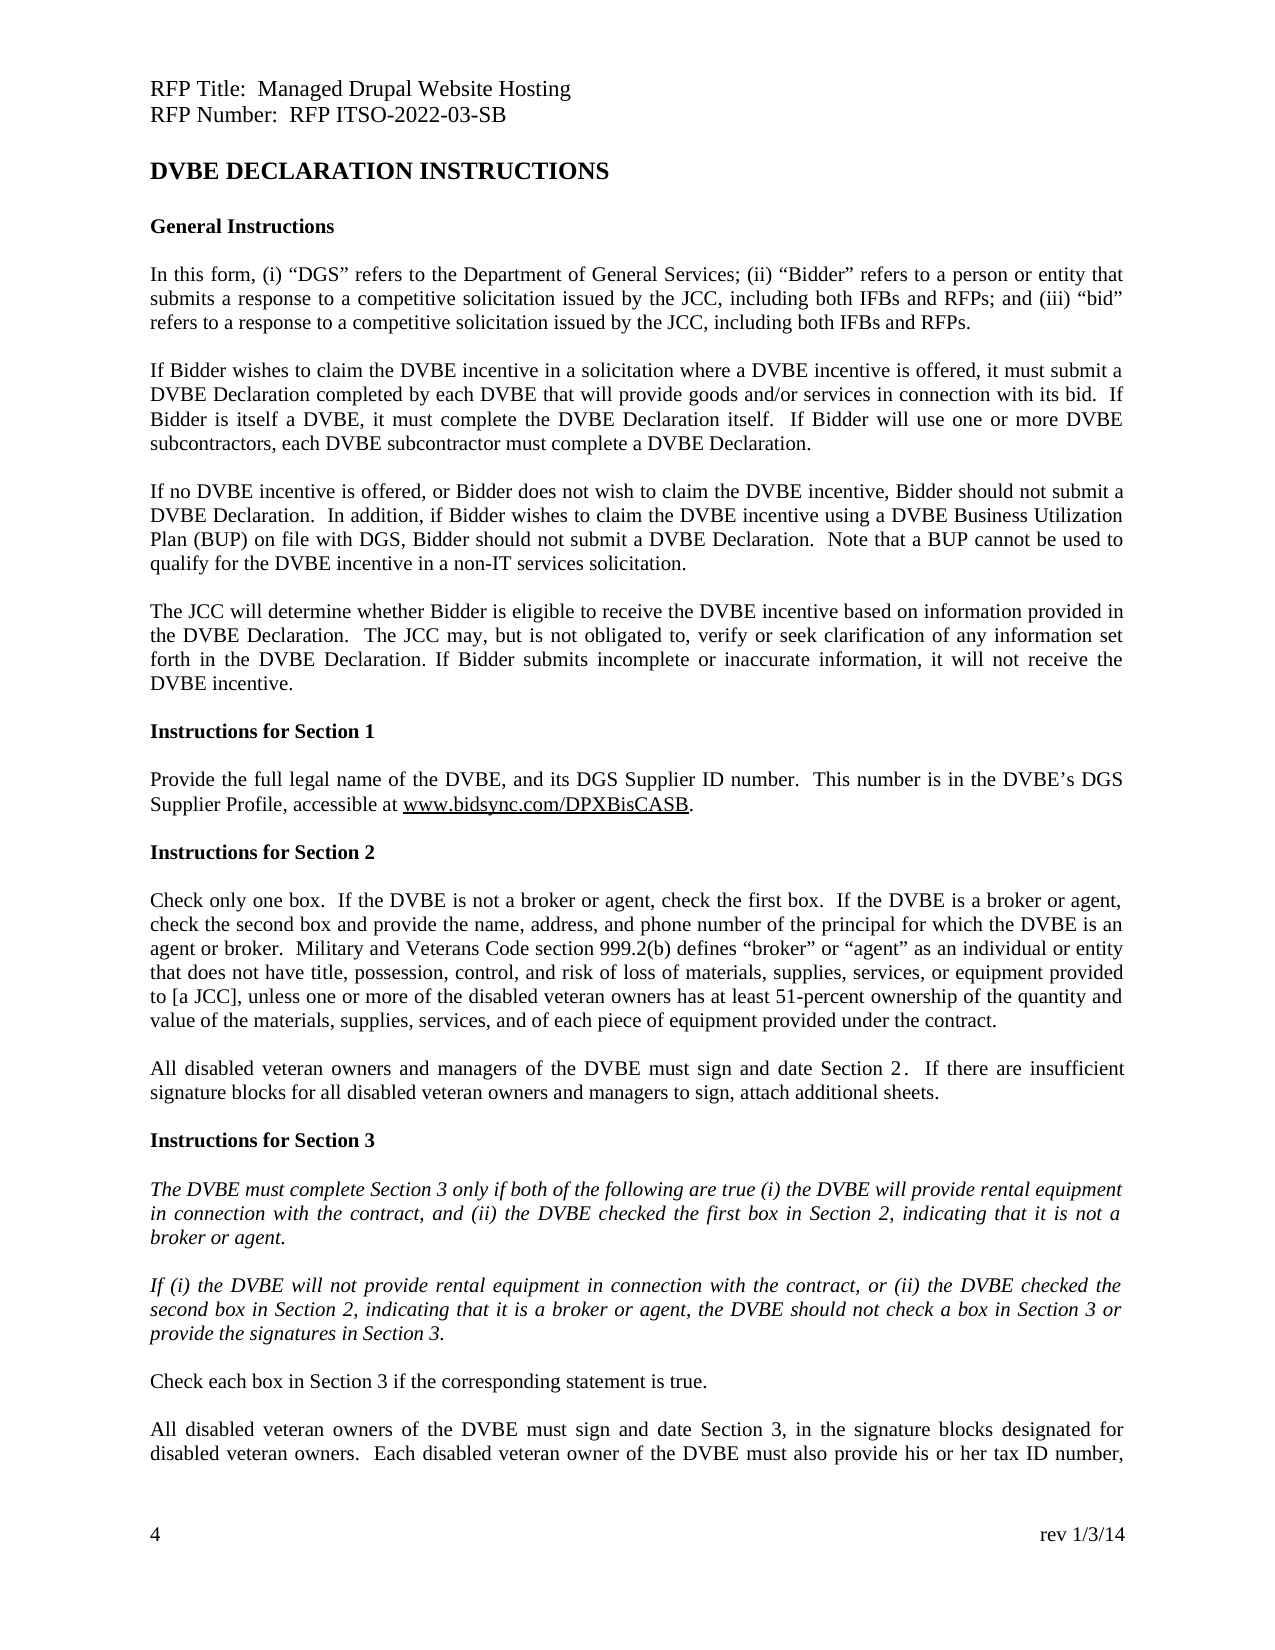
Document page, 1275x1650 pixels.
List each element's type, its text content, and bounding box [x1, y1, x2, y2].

text In this form, (i) “DGS” refers to the Department of General Services; (ii) “Bidder” refers to a person or entity that submits a response to a competitive solicitation issued by the JCC, including both IFBs and RFPs; and (iii) “bid” refers to a response to a competitive solicitation issued by the JCC, including both IFBs and RFPs. [150, 262, 1125, 334]
text The DVBE must complete Section 3 only if both of the following are true (i) the DVBE will provide rental equipment in connection with the contract, and (ii) the DVBE checked the first box in Section 2, indicating that it is not a broker or agent. [150, 1176, 1125, 1249]
text All disabled veteran owners and managers of the DVBE must sign and date Section 2. If there are insufficient signature blocks for all disabled veteran owners and managers to sign, attach additional sheets. [150, 1056, 1125, 1104]
text If no DVBE incentive is offered, or Bidder does not wish to claim the DVBE incentive, Bidder should not submit a DVBE Declaration. In addition, if Bidder wishes to claim the DVBE incentive using a DVBE Business Utilization Plan (BUP) on file with DGS, Bidder should not submit a DVBE Declaration. Note that a BUP cannot be used to qualify for the DVBE incentive in a non-IT services solicitation. [150, 479, 1125, 575]
text Instructions for Section 3 [150, 1128, 1125, 1152]
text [150, 1417, 1125, 1465]
text Instructions for Section 2 [150, 839, 1125, 864]
text Check only one box. If the DVBE is not a broker or agent, check the first box. If the DVBE is a broker or agent, check the second box and provide the name, address, and phone number of the principal for which the DVBE is an agent or broker. Military and Veterans Code section 999.2(b) defines “broker” or “agent” as an individual or entity that does not have title, possession, control, and risk of loss of materials, supplies, services, or equipment provided to [a JCC], unless one or more of the disabled veteran owners has at least 51-percent ownership of the quantity and value of the materials, supplies, services, and of each piece of equipment provided under the contract. [150, 888, 1125, 1032]
text If (i) the DVBE will not provide rental equipment in connection with the contract, or (ii) the DVBE checked the second box in Section 2, indicating that it is a broker or agent, the DVBE should not check a box in Section 3 or provide the signatures in Section 3. [150, 1273, 1125, 1345]
text General Instructions [150, 214, 1125, 238]
text The JCC will determine whether Bidder is eligible to receive the DVBE incentive based on information provided in the DVBE Declaration. The JCC may, but is not obligated to, verify or seek clarification of any information set forth in the DVBE Declaration. If Bidder submits incomplete or inaccurate information, it will not receive the DVBE incentive. [150, 599, 1125, 695]
text If Bidder wishes to claim the DVBE incentive in a solicitation where a DVBE incentive is offered, it must submit a DVBE Declaration completed by each DVBE that will provide goods and/or services in connection with its bid. If Bidder is itself a DVBE, it must complete the DVBE Declaration itself. If Bidder will use one or more DVBE subcontractors, each DVBE subcontractor must complete a DVBE Declaration. [150, 358, 1125, 454]
text Check each box in Section 3 if the corresponding statement is true. [150, 1369, 1125, 1393]
text DVBE Declaration Instructions [150, 156, 1125, 185]
text Instructions for Section 1 [150, 719, 1125, 743]
text Provide the full legal name of the DVBE, and its DGS Supplier ID number. This number is in the DVBE’s DGS Supplier Profile, accessible at www.bidsync.com/DPXBisCASB. [150, 767, 1125, 816]
